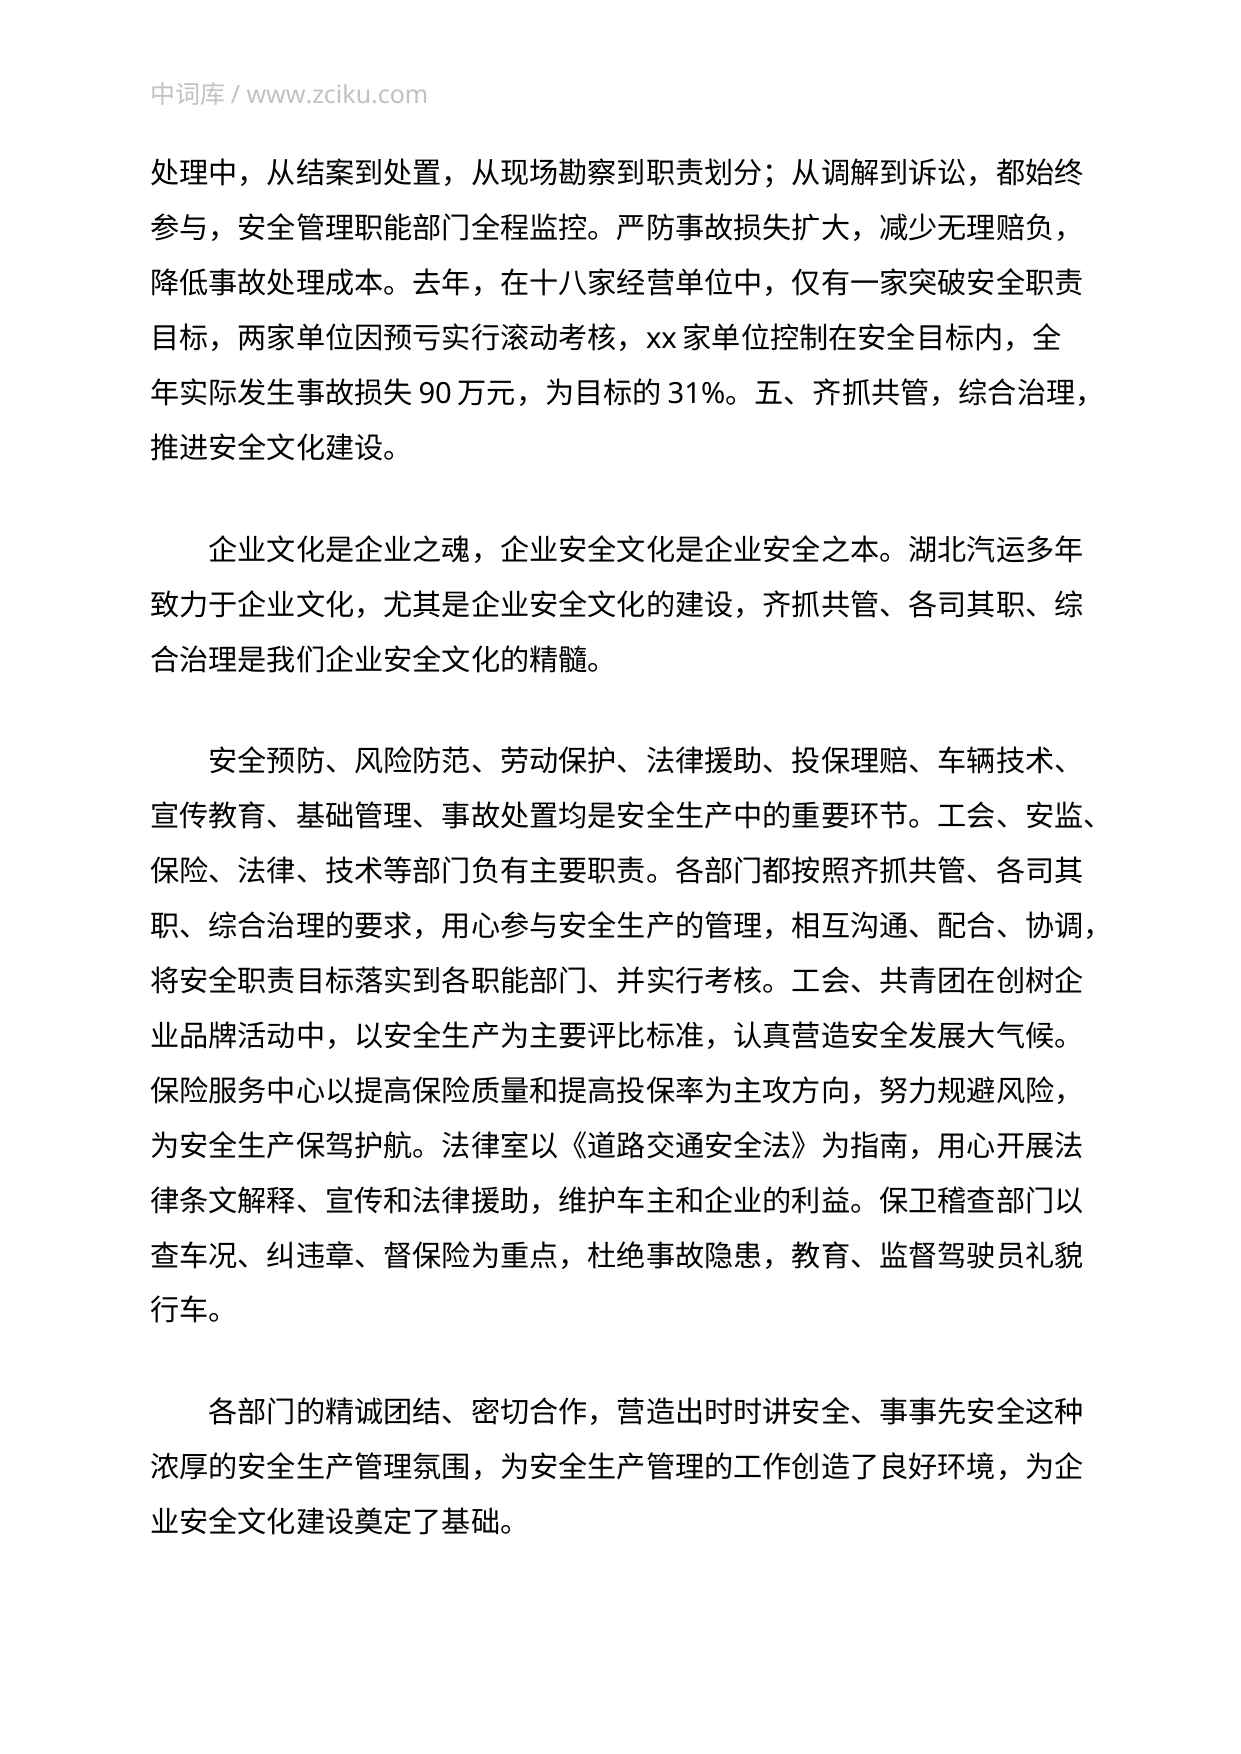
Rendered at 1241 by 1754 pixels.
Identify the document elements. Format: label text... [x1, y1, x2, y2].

text 企业文化是企业之魂，企业安全文化是企业安全之本。湖北汽运多年致力于企业文化，尤其是企业安全文化的建设，齐抓共管、各司其职、综合治理是我们企业安全文化的精髓。 [150, 526, 1090, 678]
text 各部门的精诚团结、密切合作，营造出时时讲安全、事事先安全这种浓厚的安全生产管理氛围，为安全生产管理的工作创造了良好环境，为企业安全文化建设奠定了基础。 [150, 1389, 1090, 1541]
text 安全预防、风险防范、劳动保护、法律援助、投保理赔、车辆技术、宣传教育、基础管理、事故处置均是安全生产中的重要环节。工会、安监、保险、法律、技术等部门负有主要职责。各部门都按照齐抓共管、各司其职、综合治理的要求，用心参与安全生产的管理，相互沟通、配合、协调，将安全职责目标落实到各职能部门、并实行考核。工会、共青团在创树企业品牌活动中，以安全生产为主要评比标准，认真营造安全发展大气候。保险服务中心以提高保险质量和提高投保率为主攻方向，努力规避风险，为安全生产保驾护航。法律室以《道路交通安全法》为指南，用心开展法律条文解释、宣传和法律援助，维护车主和企业的利益。保卫稽查部门以查车况、纠违章、督保险为重点，杜绝事故隐患，教育、监督驾驶员礼貌行车。 [150, 738, 1090, 1329]
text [150, 150, 1090, 467]
